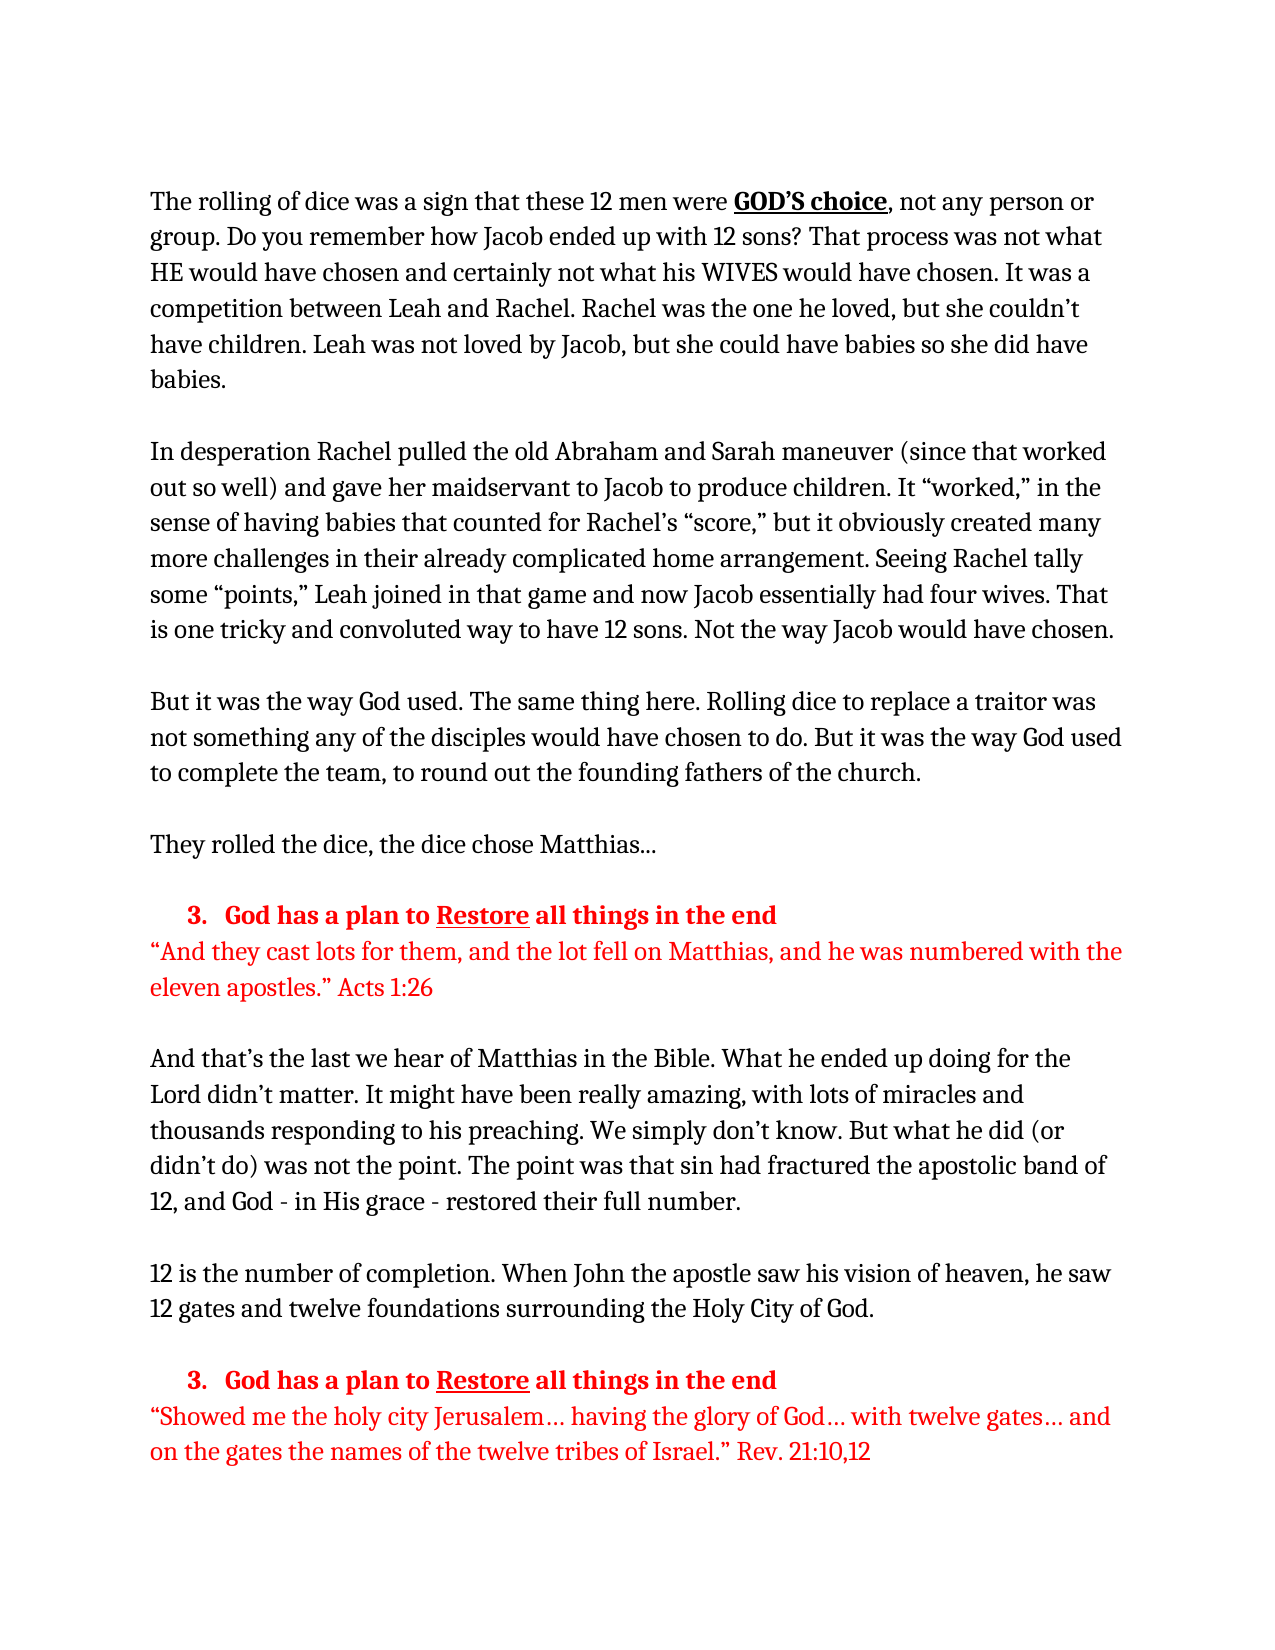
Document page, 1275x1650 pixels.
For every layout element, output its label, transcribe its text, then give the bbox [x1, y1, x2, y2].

text They rolled the dice, the dice chose Matthias... [150, 829, 1125, 860]
text In desperation Rachel pulled the old Abraham and Sarah maneuver (since that worked out so well) and gave her maidservant to Jacob to produce children. It “worked,” in the sense of having babies that counted for Rachel’s “score,” but it obviously created many more challenges in their already complicated home arrangement. Seeing Rachel tally some “points,” Leah joined in that game and now Jacob essentially had four wives. That is one tricky and convoluted way to have 12 sons. Not the way Jacob would have chosen. [150, 436, 1125, 646]
list God has a plan to Restore all things in the end [187, 900, 1125, 931]
text But it was the way God used. The same thing here. Rolling dice to replace a traitor was not something any of the disciples would have chosen to do. But it was the way God used to complete the team, to round out the founding fathers of the church. [150, 686, 1125, 788]
text “Showed me the holy city Jerusalem… having the glory of God… with twelve gates… and on the gates the names of the twelve tribes of Israel.” Rev. 21:10,12 [150, 1401, 1125, 1467]
text The rolling of dice was a sign that these 12 men were GOD’S choice, not any person or group. Do you remember how Jacob ended up with 12 sons? That process was not what HE would have chosen and certainly not what his WIVES would have chosen. It was a competition between Leah and Rachel. Rachel was the one he loved, but she couldn’t have children. Leah was not loved by Jacob, but she could have babies so she did have babies. [150, 186, 1125, 396]
text “And they cast lots for them, and the lot fell on Matthias, and he was numbered with the eleven apostles.” Acts 1:26 [150, 936, 1125, 1003]
text And that’s the last we hear of Matthias in the Bible. What he ended up doing for the Lord didn’t matter. It might have been really amazing, with lots of miracles and thousands responding to his preaching. We simply don’t know. But what he did (or didn’t do) was not the point. The point was that sin had fractured the apostolic band of 12, and God - in His grace - restored their full number. [150, 1043, 1125, 1217]
list God has a plan to Restore all things in the end [187, 1365, 1125, 1396]
text 12 is the number of completion. When John the apostle saw his vision of heaven, he saw 12 gates and twelve foundations surrounding the Holy City of God. [150, 1258, 1125, 1324]
